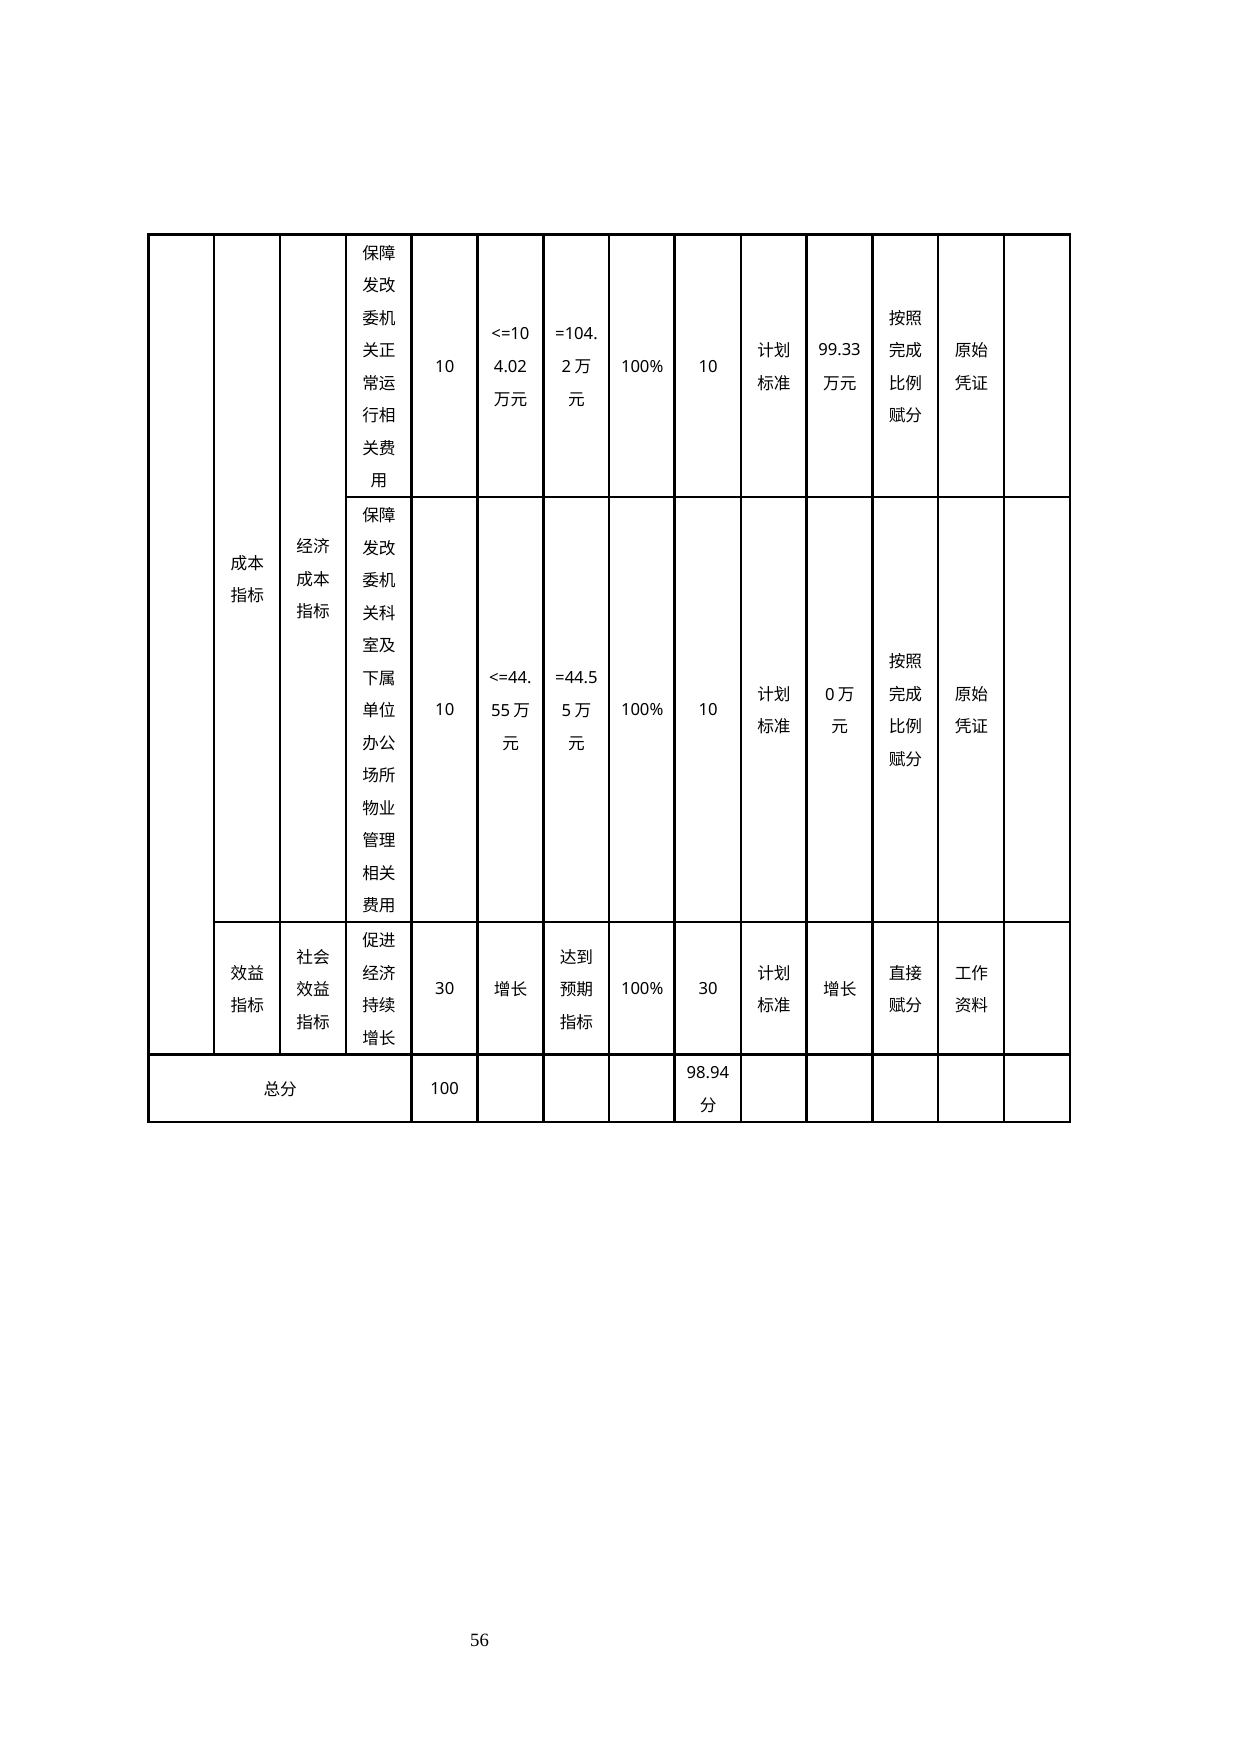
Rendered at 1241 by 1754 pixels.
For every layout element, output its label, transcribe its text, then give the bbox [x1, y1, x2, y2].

table_cell 工作资料 [939, 923, 1003, 1053]
table_cell <=44.55万元 [479, 498, 542, 921]
table_cell 10 [413, 236, 476, 496]
table_cell [874, 1056, 937, 1121]
table_cell <=104.02万元 [479, 236, 542, 496]
table_cell 总分 [150, 1056, 410, 1121]
table_cell 100% [610, 923, 673, 1053]
table_cell 效益指标 [215, 923, 279, 1053]
table_cell [610, 1056, 673, 1121]
table_cell [1005, 236, 1069, 496]
table_cell [1005, 498, 1069, 921]
table_cell [1005, 1056, 1069, 1121]
table_cell [1005, 923, 1069, 1053]
table_cell 计划标准 [742, 236, 805, 496]
table_cell 原始凭证 [939, 236, 1003, 496]
table_cell [479, 1056, 542, 1121]
table_cell 经济成本指标 [281, 236, 345, 921]
table_cell 计划标准 [742, 498, 805, 921]
table_cell [742, 1056, 805, 1121]
table_cell 30 [676, 923, 740, 1053]
table_cell =44.55万元 [545, 498, 608, 921]
table_cell 100% [610, 498, 673, 921]
table_cell [545, 1056, 608, 1121]
table_cell 增长 [808, 923, 871, 1053]
table_cell [808, 1056, 871, 1121]
table_cell 达到预期指标 [545, 923, 608, 1053]
table_cell 0万元 [808, 498, 871, 921]
table_cell 99.33万元 [808, 236, 871, 496]
table_cell 直接赋分 [874, 923, 937, 1053]
table_cell 100% [610, 236, 673, 496]
table_cell 10 [676, 236, 740, 496]
table_cell 成本指标 [215, 236, 279, 921]
table_cell 社会效益指标 [281, 923, 345, 1053]
table_cell 100 [413, 1056, 476, 1121]
table_cell 保障发改委机关正常运行相关费用 [347, 236, 410, 496]
table_cell 计划标准 [742, 923, 805, 1053]
table_cell 促进经济持续增长 [347, 923, 410, 1053]
table_cell 30 [413, 923, 476, 1053]
table_cell 原始凭证 [939, 498, 1003, 921]
table_cell =104.2万元 [545, 236, 608, 496]
table_cell 增长 [479, 923, 542, 1053]
table_cell [939, 1056, 1003, 1121]
table_cell 保障发改委机关科室及下属单位办公场所物业管理相关费用 [347, 498, 410, 921]
table_cell 98.94分 [676, 1056, 740, 1121]
table_cell 10 [413, 498, 476, 921]
table_cell 按照完成比例赋分 [874, 498, 937, 921]
table_cell 10 [676, 498, 740, 921]
table_cell 按照完成比例赋分 [874, 236, 937, 496]
